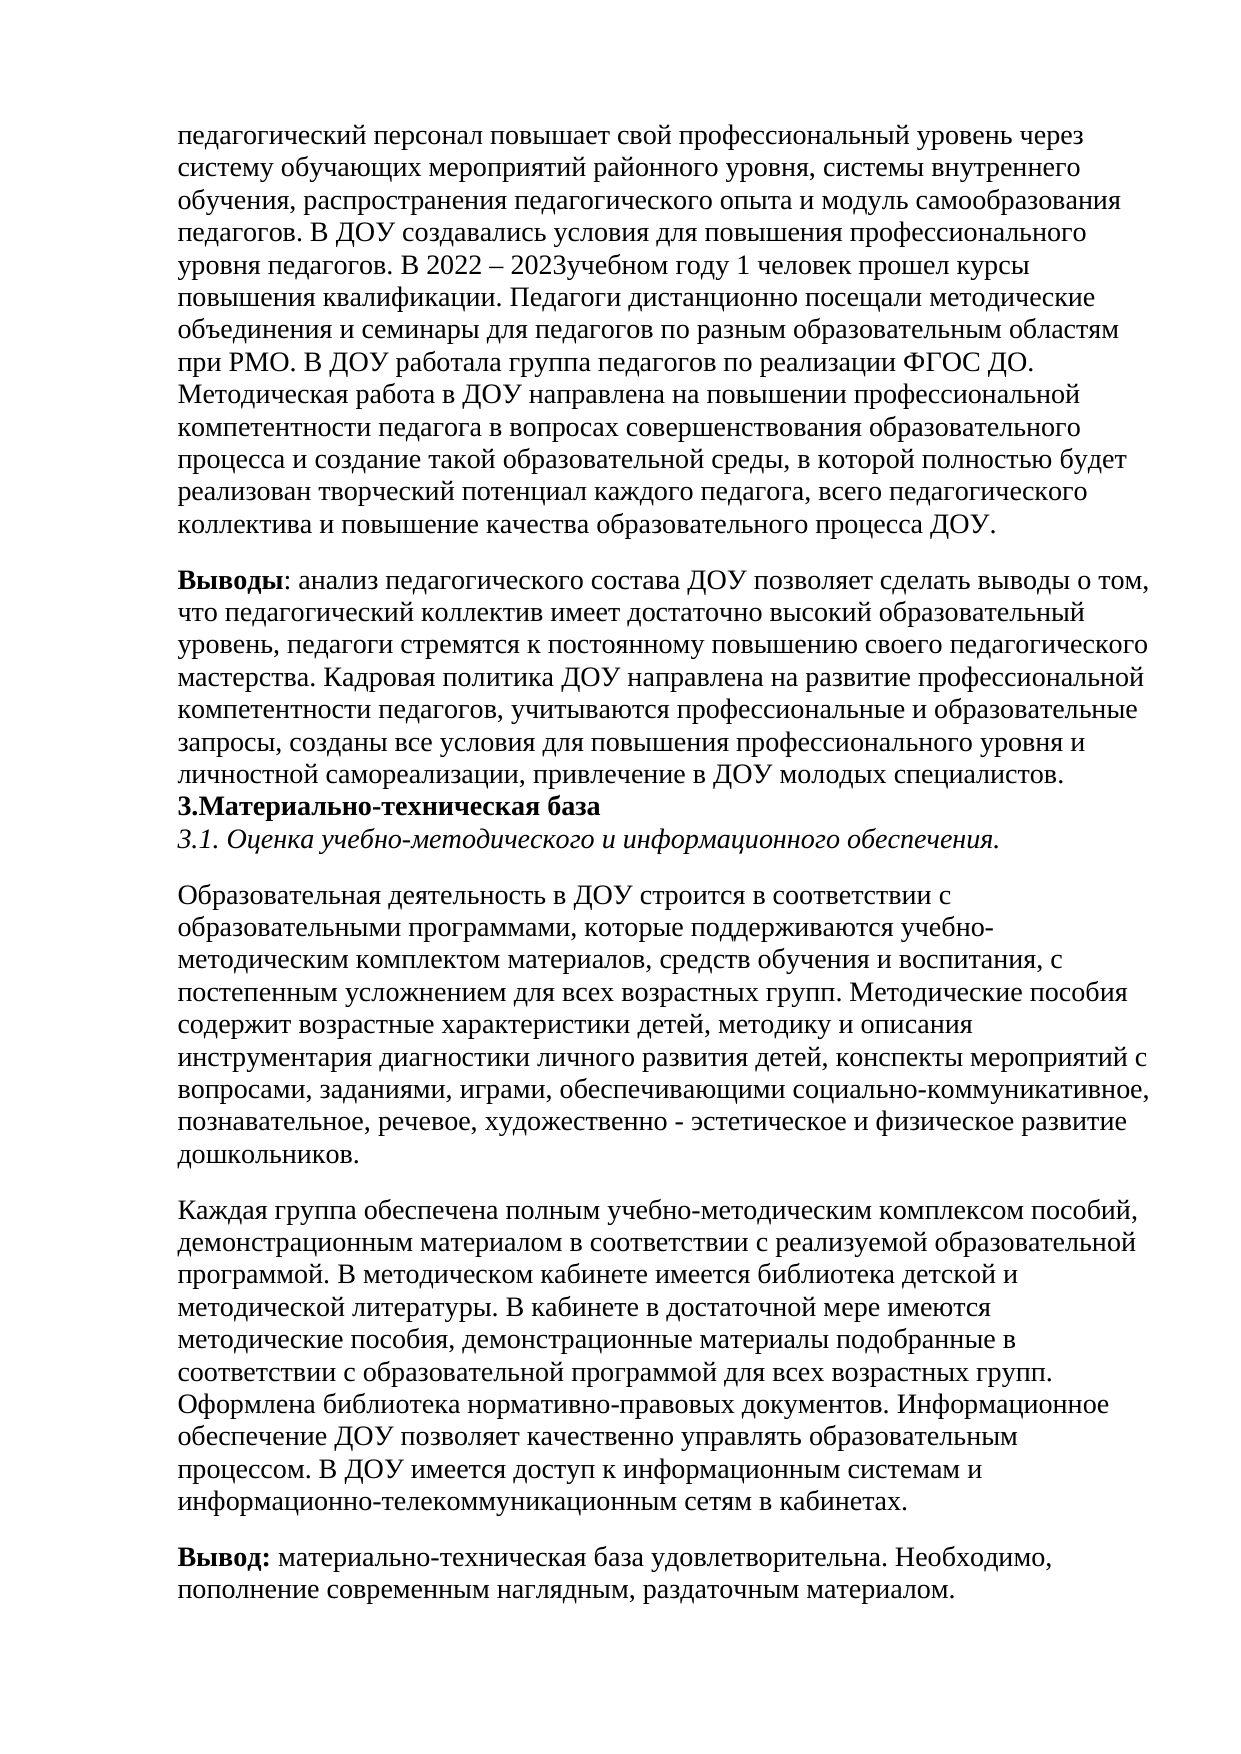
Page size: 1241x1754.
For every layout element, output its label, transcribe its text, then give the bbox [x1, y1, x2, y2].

text 3.Материально-техническая база [177, 789, 1152, 822]
text 3.1. Оценка учебно-методического и информационного обеспечения. [177, 822, 1152, 854]
text Выводы: анализ педагогического состава ДОУ позволяет сделать выводы о том, что педагогический коллектив имеет достаточно высокий образовательный уровень, педагоги стремятся к постоянному повышению своего педагогического мастерства. Кадровая политика ДОУ направлена на развитие профессиональной компетентности педагогов, учитываются профессиональные и образовательные запросы, созданы все условия для повышения профессионального уровня и личностной самореализации, привлечение в ДОУ молодых специалистов. [177, 563, 1152, 789]
text Каждая группа обеспечена полным учебно-методическим комплексом пособий, демонстрационным материалом в соответствии с реализуемой образовательной программой. В методическом кабинете имеется библиотека детской и методической литературы. В кабинете в достаточной мере имеются методические пособия, демонстрационные материалы подобранные в соответствии с образовательной программой для всех возрастных групп. Оформлена библиотека нормативно-правовых документов. Информационное обеспечение ДОУ позволяет качественно управлять образовательным процессом. В ДОУ имеется доступ к информационным системам и информационно-телекоммуникационным сетям в кабинетах. [177, 1193, 1152, 1517]
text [177, 118, 1152, 539]
text Образовательная деятельность в ДОУ строится в соответствии с образовательными программами, которые поддерживаются учебно-методическим комплектом материалов, средств обучения и воспитания, с постепенным усложнением для всех возрастных групп. Методические пособия содержит возрастные характеристики детей, методику и описания инструментария диагностики личного развития детей, конспекты мероприятий с вопросами, заданиями, играми, обеспечивающими социально-коммуникативное, познавательное, речевое, художественно - эстетическое и физическое развитие дошкольников. [177, 878, 1152, 1169]
text Вывод: материально-техническая база удовлетворительна. Необходимо, пополнение современным наглядным, раздаточным материалом. [177, 1540, 1152, 1605]
